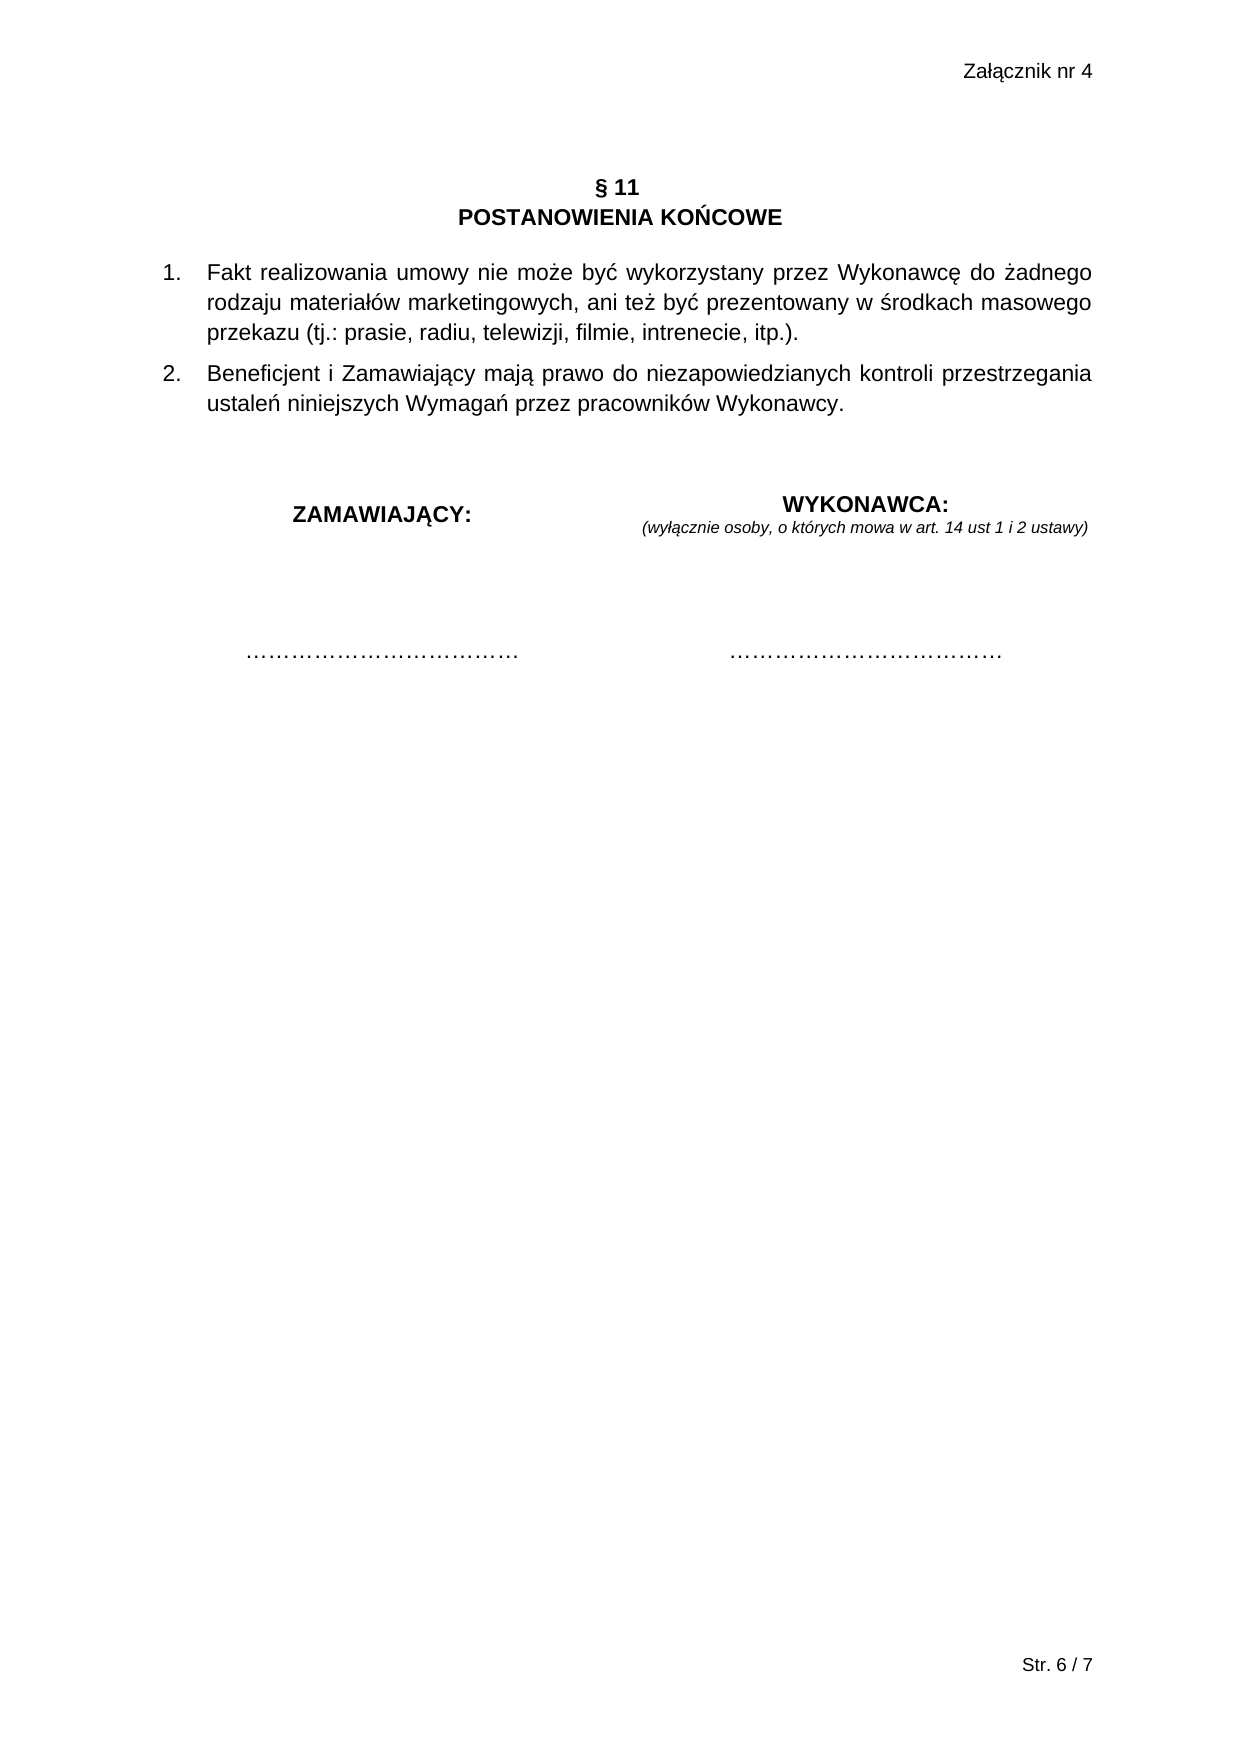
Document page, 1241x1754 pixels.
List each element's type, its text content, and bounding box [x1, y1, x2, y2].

table_header WYKONAWCA: (wyłącznie osoby, o których mowa w art. 14 ust 1 i 2 ustawy) [617, 491, 1115, 537]
list Beneficjent i Zamawiający mają prawo do niezapowiedzianych kontroli przestrzegania ustaleń niniejszych Wymagań przez pracowników Wykonawcy. [162, 360, 1093, 416]
text § 11 POSTANOWIENIA KOŃCOWE [148, 173, 1093, 230]
table_header ZAMAWIAJĄCY: [148, 491, 617, 537]
list Fakt realizowania umowy nie może być wykorzystany przez Wykonawcę do żadnego rodzaju materiałów marketingowych, ani też być prezentowany w środkach masowego przekazu (tj.: prasie, radiu, telewizji, filmie, intrenecie, itp.). [162, 259, 1093, 346]
table_cell ……………………………… [617, 537, 1115, 663]
table_cell ……………………………… [148, 537, 617, 663]
